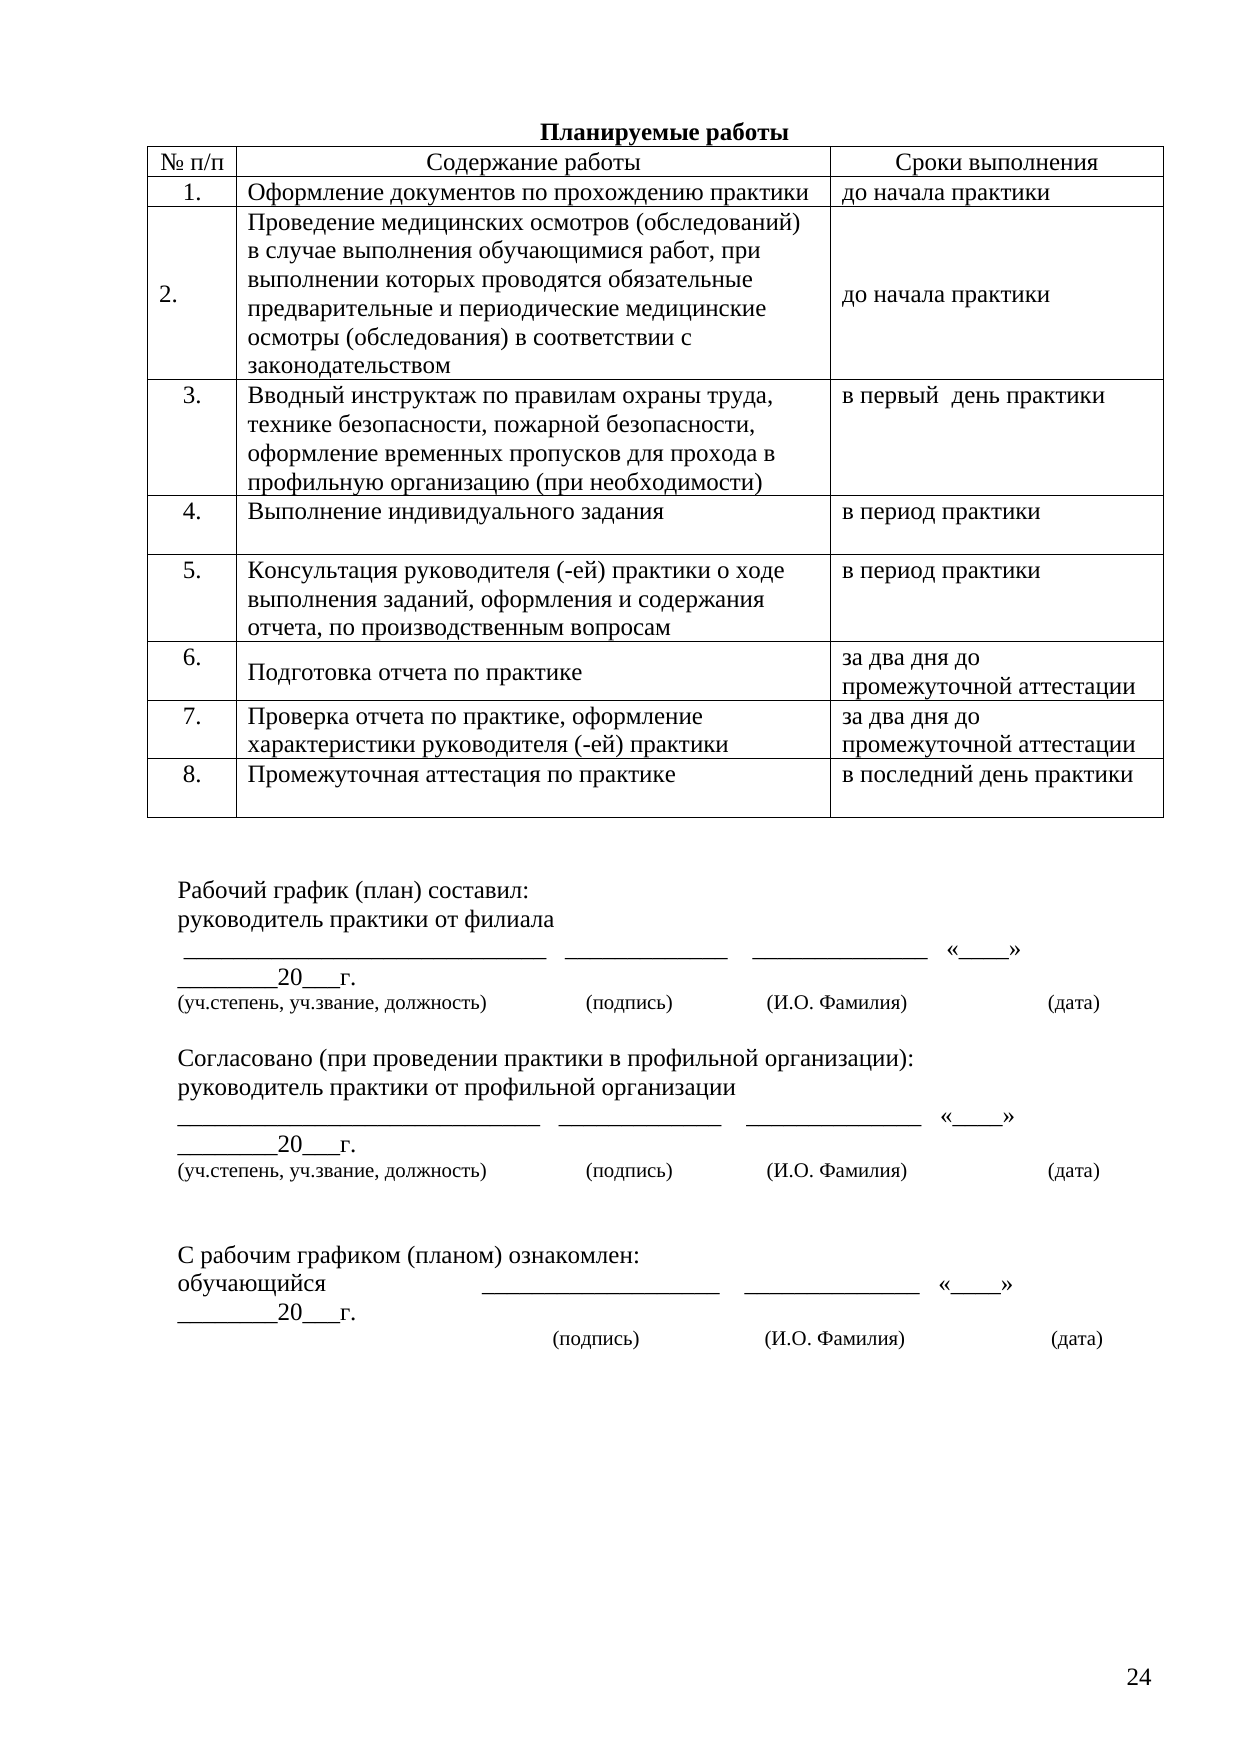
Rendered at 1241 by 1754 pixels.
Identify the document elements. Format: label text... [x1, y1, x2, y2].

table_cell Выполнение индивидуального задания [237, 496, 830, 554]
table_cell 4. [148, 496, 236, 554]
text (уч.степень, уч.звание, должность) (подпись) (И.О. Фамилия) (дата) [177, 1158, 1152, 1182]
table_cell Промежуточная аттестация по практике [237, 759, 830, 817]
table_header № п/п [148, 147, 236, 176]
table_cell в период практики [831, 496, 1163, 554]
table_cell 6. [148, 642, 236, 700]
table_cell за два дня до промежуточной аттестации [831, 642, 1163, 700]
table_cell Подготовка отчета по практике [237, 642, 830, 700]
table_cell в период практики [831, 555, 1163, 641]
table_cell 1. [148, 177, 236, 206]
text _____________________________ _____________ ______________ «____» ________20___г. [177, 933, 1152, 990]
table_cell Оформление документов по прохождению практики [237, 177, 830, 206]
table_header Сроки выполнения [831, 147, 1163, 176]
table_cell 7. [148, 701, 236, 758]
table_cell Проведение медицинских осмотров (обследований) в случае выполнения обучающимися работ, при выполнении которых проводятся обязательные предварительные и периодические медицинские осмотры (обследования) в соответствии с законодательством [237, 207, 830, 379]
text (подпись) (И.О. Фамилия) (дата) [177, 1326, 1152, 1350]
text Согласовано (при проведении практики в профильной организации): [177, 1043, 1152, 1072]
table_cell 5. [148, 555, 236, 641]
table_cell Вводный инструктаж по правилам охраны труда, технике безопасности, пожарной безопасности, оформление временных пропусков для прохода в профильную организацию (при необходимости) [237, 380, 830, 495]
text Планируемые работы [177, 117, 1152, 146]
table_cell в последний день практики [831, 759, 1163, 817]
text (уч.степень, уч.звание, должность) (подпись) (И.О. Фамилия) (дата) [177, 990, 1152, 1014]
table_header Содержание работы [237, 147, 830, 176]
table_cell до начала практики [831, 177, 1163, 206]
text _____________________________ _____________ ______________ «____» ________20___г. [177, 1101, 1152, 1158]
table_cell 3. [148, 380, 236, 495]
table_cell Проверка отчета по практике, оформление характеристики руководителя (-ей) практики [237, 701, 830, 758]
text С рабочим графиком (планом) ознакомлен: [177, 1240, 1152, 1268]
text Рабочий график (план) составил: [177, 875, 1152, 904]
text обучающийся ___________________ ______________ «____» ________20___г. [177, 1268, 1152, 1326]
table_cell до начала практики [831, 207, 1163, 379]
table_cell 2. [148, 207, 236, 379]
table_cell Консультация руководителя (-ей) практики о ходе выполнения заданий, оформления и содержания отчета, по производственным вопросам [237, 555, 830, 641]
text руководитель практики от филиала [177, 904, 1152, 933]
text руководитель практики от профильной организации [177, 1072, 1152, 1101]
table_cell 8. [148, 759, 236, 817]
table_cell в первый день практики [831, 380, 1163, 495]
table_cell за два дня до промежуточной аттестации [831, 701, 1163, 758]
